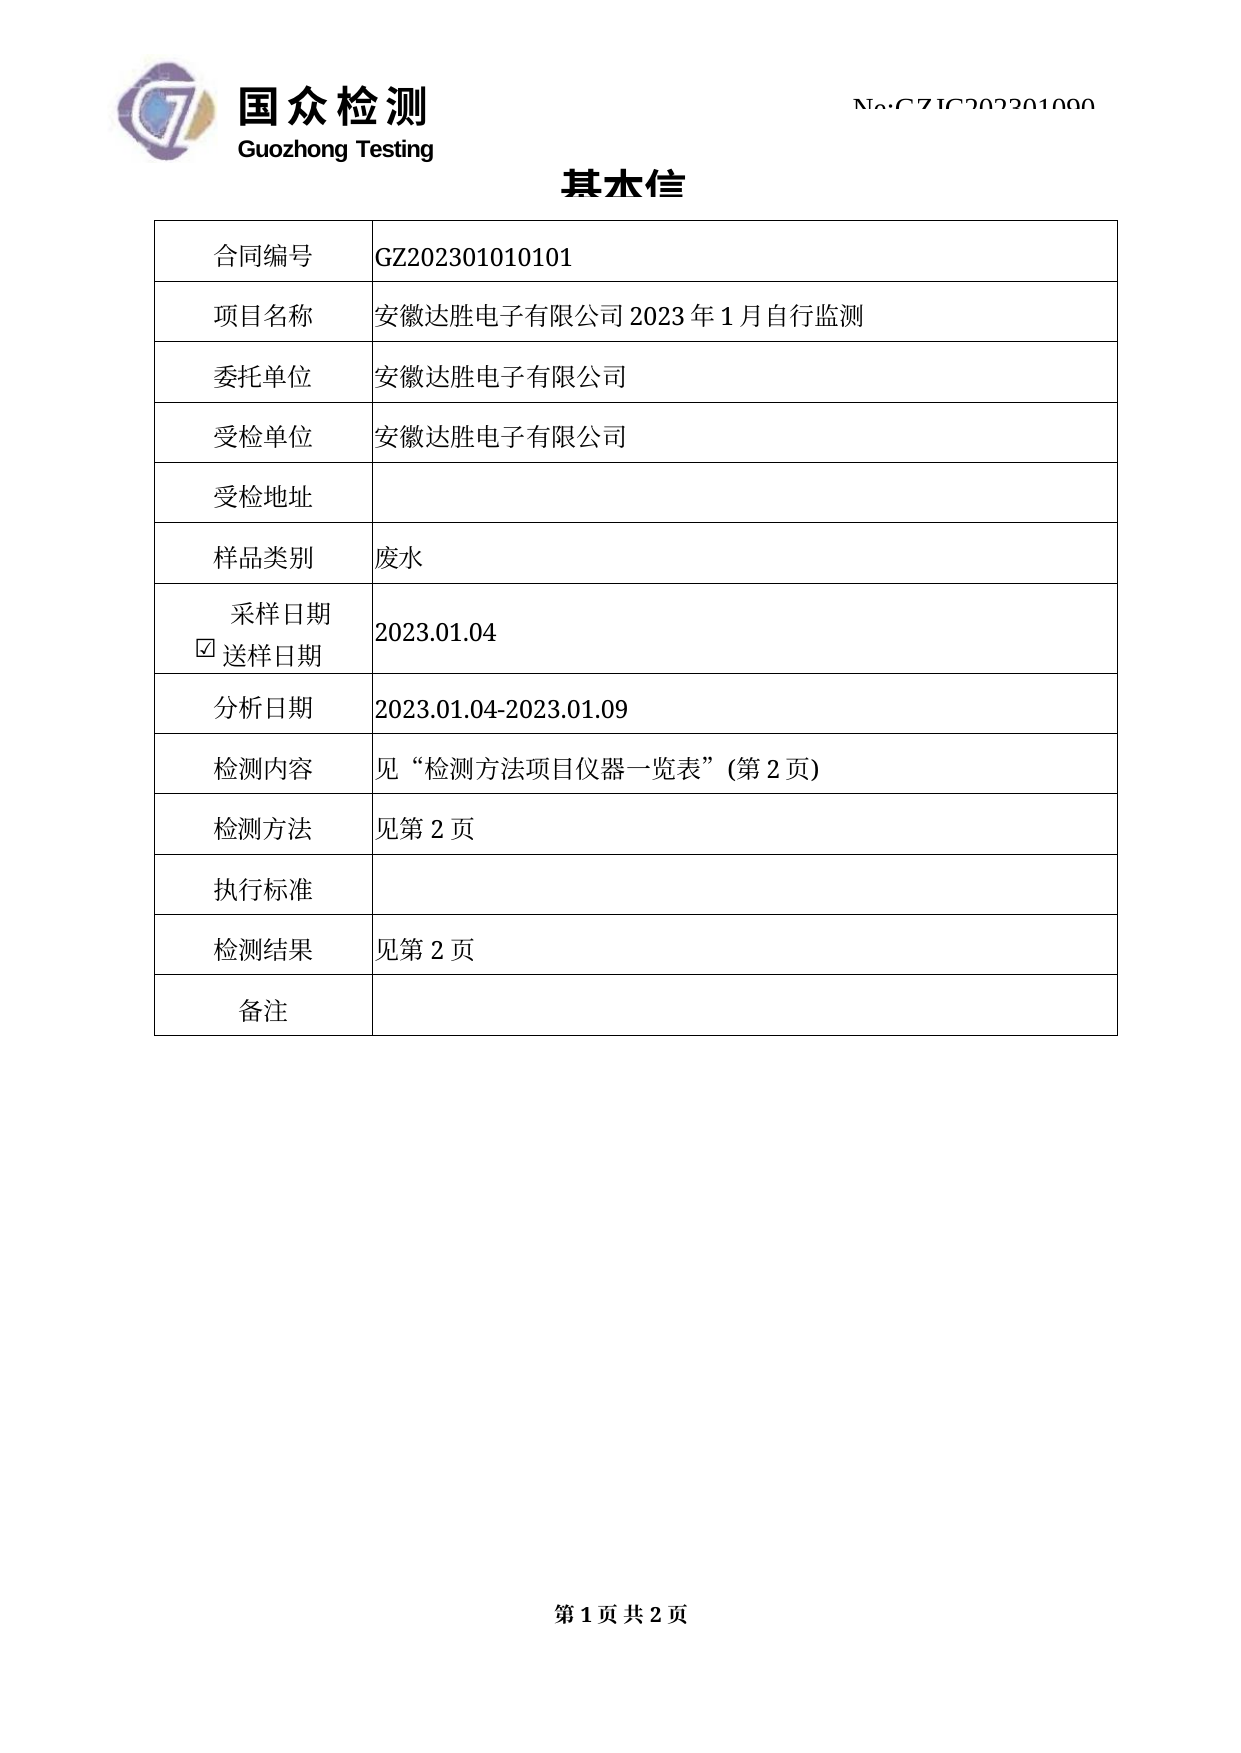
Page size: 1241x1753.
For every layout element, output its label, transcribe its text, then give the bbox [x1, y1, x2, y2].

table_cell 检测结果 [155, 915, 372, 974]
table_cell 安徽达胜电子有限公司2023年1月自行监测 [373, 282, 1117, 341]
table_cell [373, 463, 1117, 522]
table_header 合同编号 [155, 221, 372, 281]
table_cell 见第2页 [373, 915, 1117, 974]
table_cell 见“检测方法项目仪器一览表”(第2页) [373, 734, 1117, 793]
table_cell [373, 975, 1117, 1035]
table_cell [373, 855, 1117, 914]
picture [107, 54, 218, 163]
table_cell 样品类别 [155, 523, 372, 582]
table_cell 采样日期 ☑ 送样日期 [155, 584, 372, 672]
text 国众检测 [237, 77, 1119, 134]
table_cell 检测方法 [155, 794, 372, 853]
table_cell 2023.01.04 [373, 584, 1117, 672]
table_cell 见第2页 [373, 794, 1117, 853]
table_cell 项目名称 [155, 282, 372, 341]
table_cell 受检地址 [155, 463, 372, 522]
table_cell 废水 [373, 523, 1117, 582]
text Guozhong Testing [237, 139, 1119, 162]
table_cell 安徽达胜电子有限公司 [373, 403, 1117, 462]
table_cell 检测内容 [155, 734, 372, 793]
table_cell 受检单位 [155, 403, 372, 462]
table_cell 2023.01.04-2023.01.09 [373, 674, 1117, 733]
table_cell 委托单位 [155, 342, 372, 402]
table_header GZ202301010101 [373, 221, 1117, 281]
table_cell 执行标准 [155, 855, 372, 914]
table_cell 安徽达胜电子有限公司 [373, 342, 1117, 402]
table_cell 分析日期 [155, 674, 372, 733]
table_cell 备注 [155, 975, 372, 1035]
